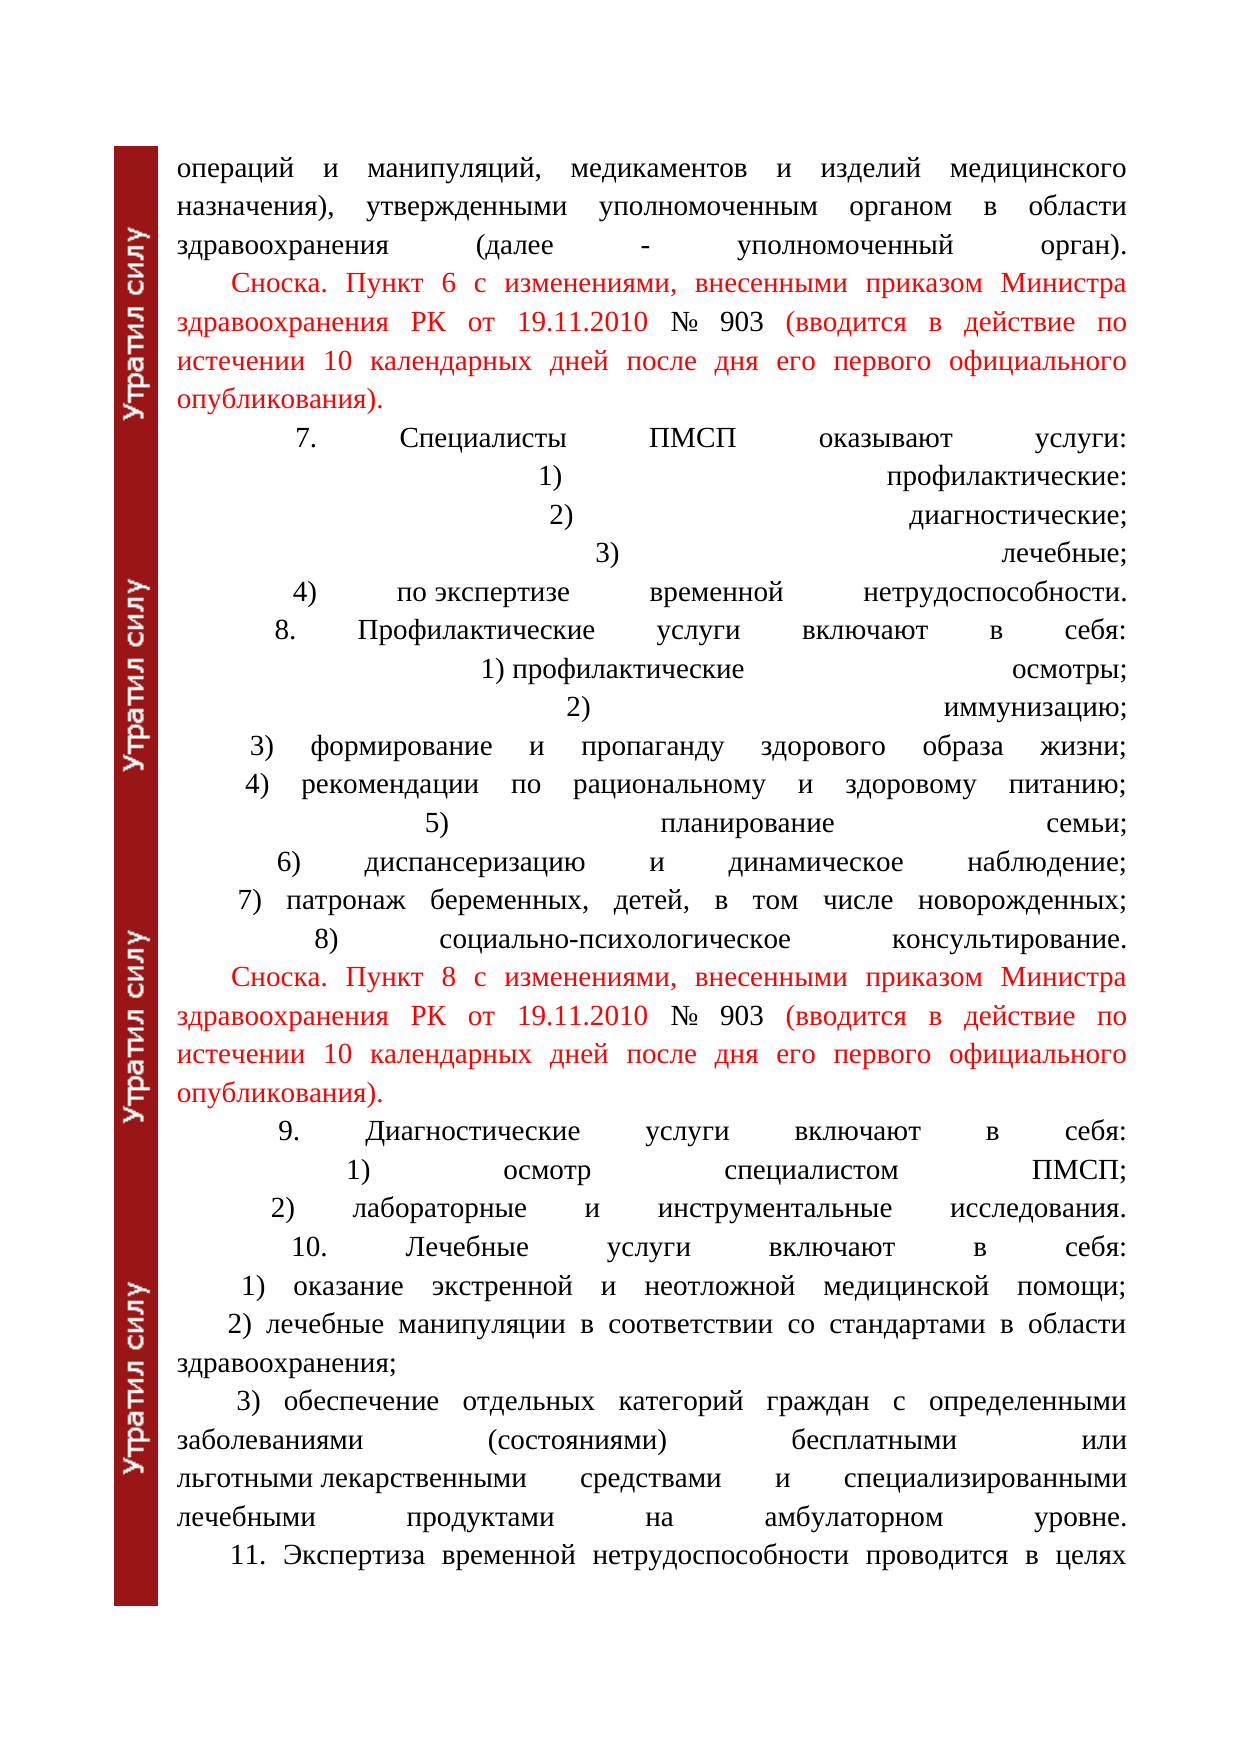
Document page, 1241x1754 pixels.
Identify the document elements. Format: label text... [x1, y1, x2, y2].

picture [114, 1571, 158, 1606]
picture [114, 146, 158, 150]
